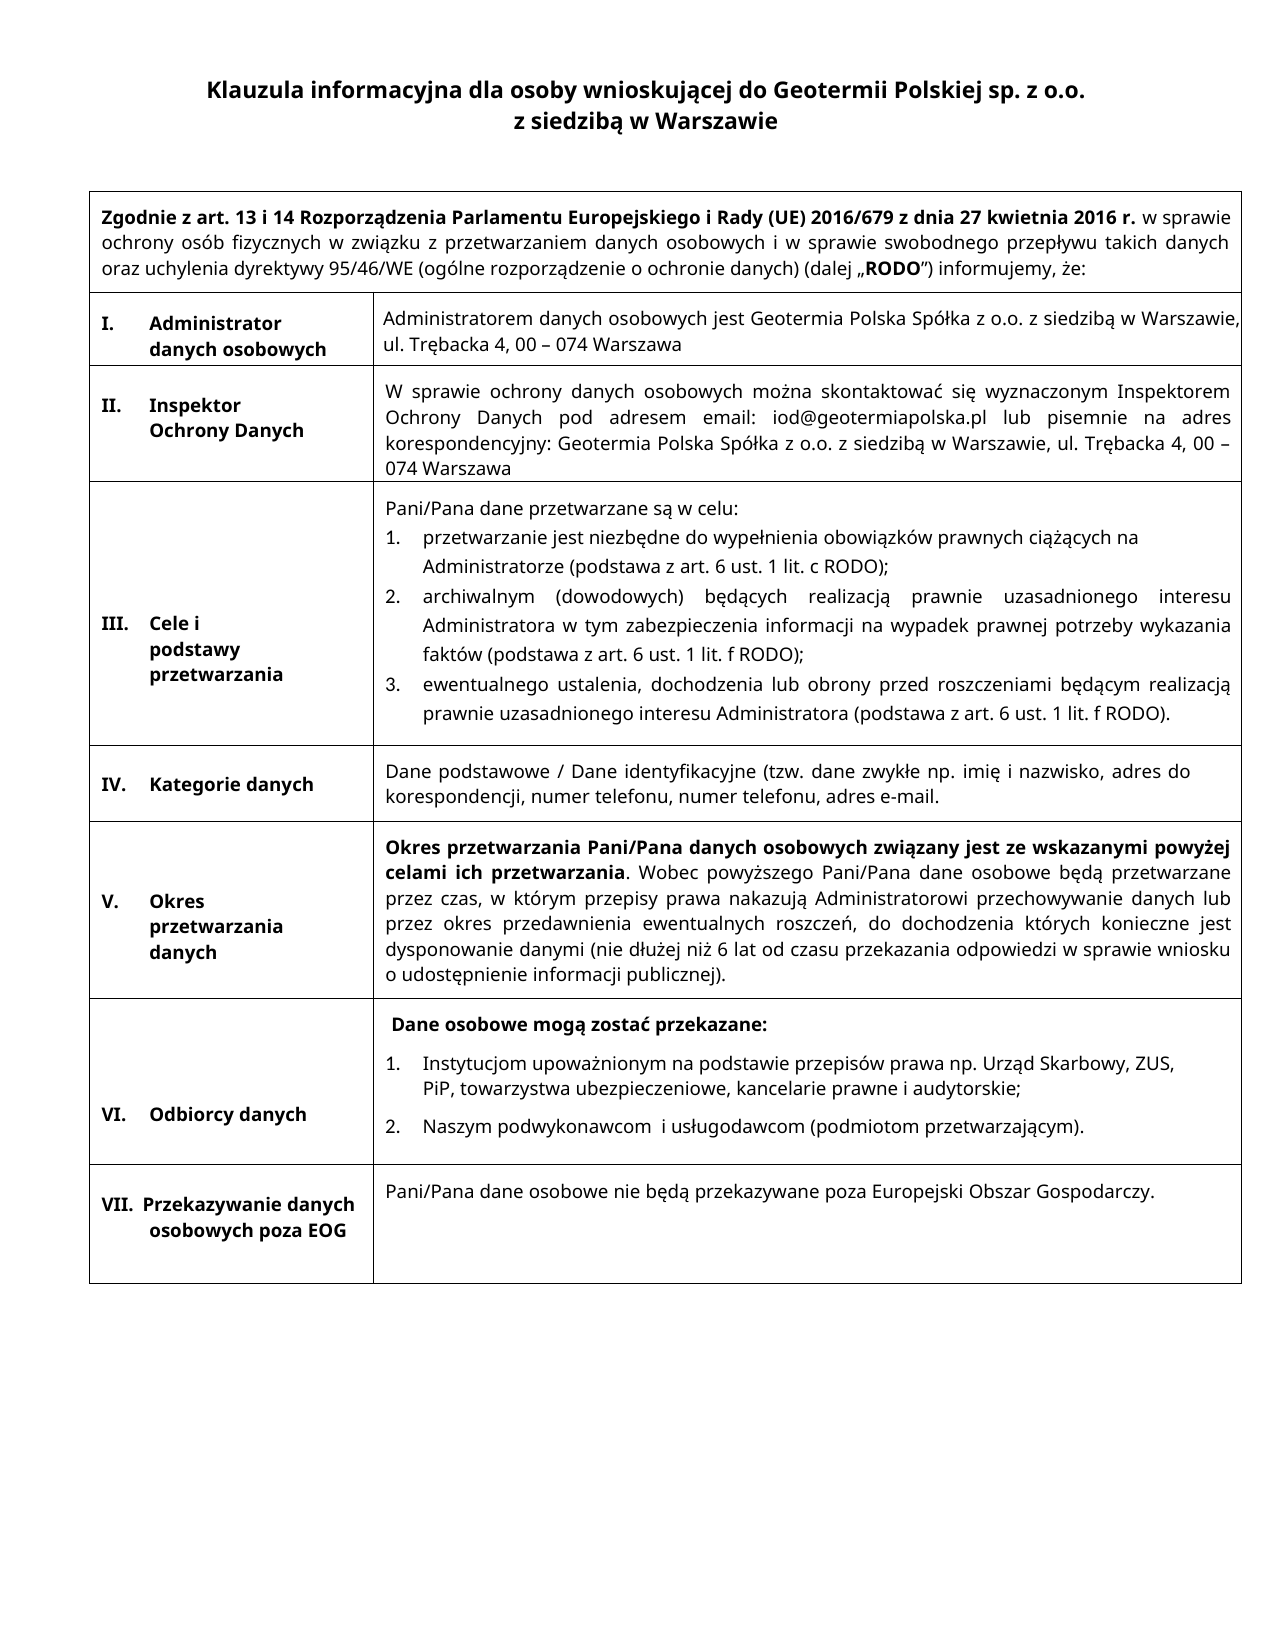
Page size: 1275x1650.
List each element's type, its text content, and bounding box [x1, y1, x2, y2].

table_cell W sprawie ochrony danych osobowych można skontaktować się wyznaczonym Inspektorem Ochrony Danych pod adresem email: iod@geotermiapolska.pl lub pisemnie na adres korespondencyjny: Geotermia Polska Spółka z o.o. z siedzibą w Warszawie, ul. Trębacka 4, 00 – 074 Warszawa [374, 366, 1241, 481]
table_cell Okres przetwarzania Pani/Pana danych osobowych związany jest ze wskazanymi powyżej celami ich przetwarzania. Wobec powyższego Pani/Pana dane osobowe będą przetwarzane przez czas, w którym przepisy prawa nakazują Administratorowi przechowywanie danych lub przez okres przedawnienia ewentualnych roszczeń, do dochodzenia których konieczne jest dysponowanie danymi (nie dłużej niż 6 lat od czasu przekazania odpowiedzi w sprawie wniosku o udostępnienie informacji publicznej). [374, 822, 1241, 998]
table_cell VII. Przekazywanie danych osobowych poza EOG [90, 1165, 373, 1283]
table_cell Pani/Pana dane osobowe nie będą przekazywane poza Europejski Obszar Gospodarczy. [374, 1165, 1241, 1283]
table_cell III. Cele i podstawy przetwarzania [90, 482, 373, 744]
table_cell I. Administrator danych osobowych [90, 293, 373, 365]
table_cell VI. Odbiorcy danych [90, 999, 373, 1164]
table_header Zgodnie z art. 13 i 14 Rozporządzenia Parlamentu Europejskiego i Rady (UE) 2016/679 z dnia 27 kwietnia 2016 r. w sprawie ochrony osób fizycznych w związku z przetwarzaniem danych osobowych i w sprawie swobodnego przepływu takich danych oraz uchylenia dyrektywy 95/46/WE (ogólne rozporządzenie o ochronie danych) (dalej „RODO”) informujemy, że: [90, 192, 1241, 292]
table_cell II. Inspektor Ochrony Danych [90, 366, 373, 481]
table_cell Administratorem danych osobowych jest Geotermia Polska Spółka z o.o. z siedzibą w Warszawie, ul. Trębacka 4, 00 – 074 Warszawa [374, 293, 1241, 365]
table_cell Dane podstawowe / Dane identyfikacyjne (tzw. dane zwykłe np. imię i nazwisko, adres do korespondencji, numer telefonu, numer telefonu, adres e-mail. [374, 746, 1241, 821]
table_cell V. Okres przetwarzania danych [90, 822, 373, 998]
table_cell IV. Kategorie danych [90, 746, 373, 821]
table_cell Dane osobowe mogą zostać przekazane: Instytucjom upoważnionym na podstawie przepisów prawa np. Urząd Skarbowy, ZUS, PiP, towarzystwa ubezpieczeniowe, kancelarie prawne i audytorskie; Naszym podwykonawcom i usługodawcom (podmiotom przetwarzającym). [374, 999, 1241, 1164]
table_cell Pani/Pana dane przetwarzane są w celu: przetwarzanie jest niezbędne do wypełnienia obowiązków prawnych ciążących na Administratorze (podstawa z art. 6 ust. 1 lit. c RODO); archiwalnym (dowodowych) będących realizacją prawnie uzasadnionego interesu Administratora w tym zabezpieczenia informacji na wypadek prawnej potrzeby wykazania faktów (podstawa z art. 6 ust. 1 lit. f RODO); ewentualnego ustalenia, dochodzenia lub obrony przed roszczeniami będącym realizacją prawnie uzasadnionego interesu Administratora (podstawa z art. 6 ust. 1 lit. f RODO). [374, 482, 1241, 744]
